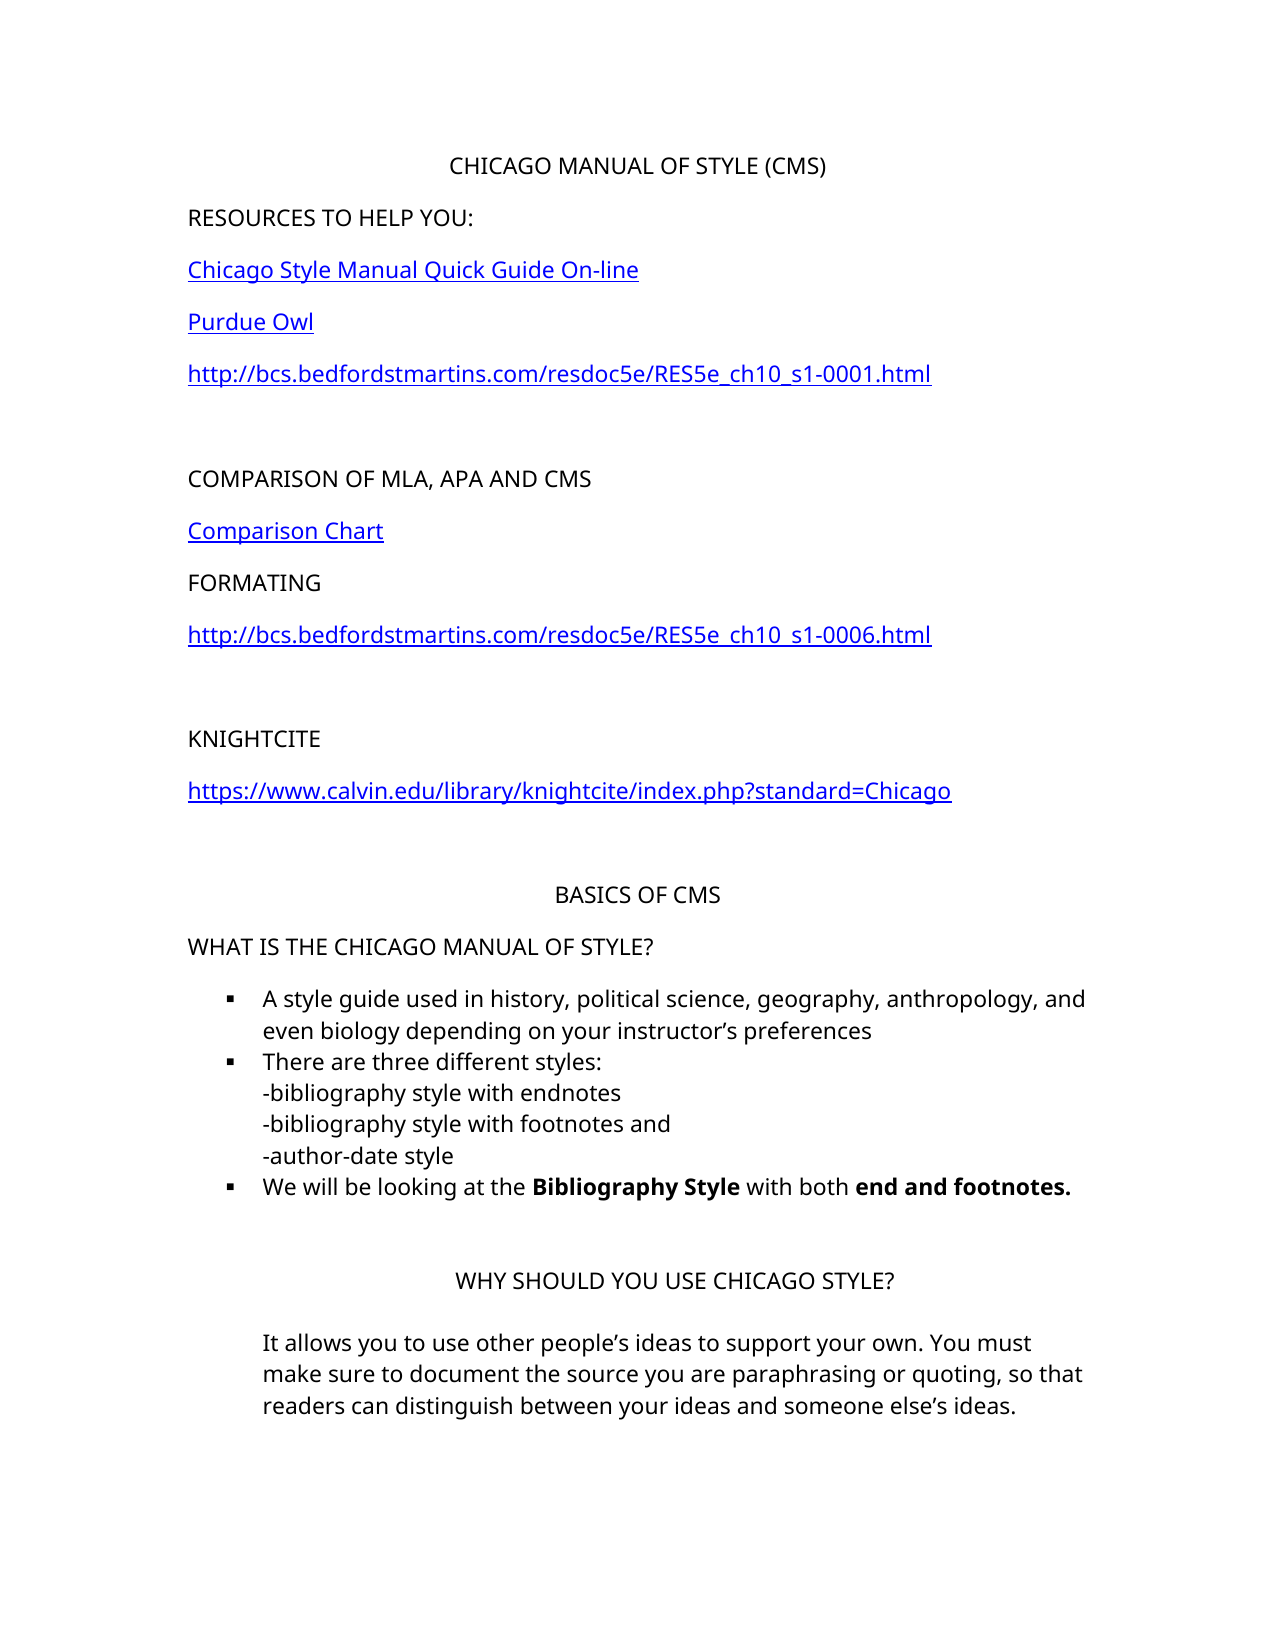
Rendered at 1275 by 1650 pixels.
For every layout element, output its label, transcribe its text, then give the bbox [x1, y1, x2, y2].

text https://www.calvin.edu/library/knightcite/index.php?standard=Chicago [187, 775, 1087, 806]
text CHICAGO MANUAL OF STYLE (CMS) [187, 150, 1087, 181]
text Chicago Style Manual Quick Guide On-line [187, 254, 1087, 285]
list -bibliography style with footnotes and [262, 1108, 1087, 1139]
text http://bcs.bedfordstmartins.com/resdoc5e/RES5e_ch10_s1-0006.html [187, 619, 1087, 650]
text RESOURCES TO HELP YOU: [187, 202, 1087, 233]
list WHY SHOULD YOU USE CHICAGO STYLE? [262, 1264, 1087, 1296]
text FORMATING [187, 567, 1087, 598]
text Purdue Owl [187, 306, 1087, 337]
list -bibliography style with endnotes [262, 1077, 1087, 1108]
text KNIGHTCITE [187, 723, 1087, 754]
list It allows you to use other people’s ideas to support your own. You must make sure to document the source you are paraphrasing or quoting, so that readers can distinguish between your ideas and someone else’s ideas. [262, 1327, 1087, 1421]
list -author-date style [262, 1139, 1087, 1171]
list We will be looking at the Bibliography Style with both end and footnotes. [225, 1171, 1087, 1202]
text BASICS OF CMS [187, 879, 1087, 910]
text COMPARISON OF MLA, APA AND CMS [187, 462, 1087, 494]
text http://bcs.bedfordstmartins.com/resdoc5e/RES5e_ch10_s1-0001.html [187, 358, 1087, 389]
text Comparison Chart [187, 514, 1087, 546]
text WHAT IS THE CHICAGO MANUAL OF STYLE? [187, 931, 1087, 962]
list There are three different styles: [225, 1046, 1087, 1077]
list A style guide used in history, political science, geography, anthropology, and even biology depending on your instructor’s preferences [225, 983, 1087, 1046]
